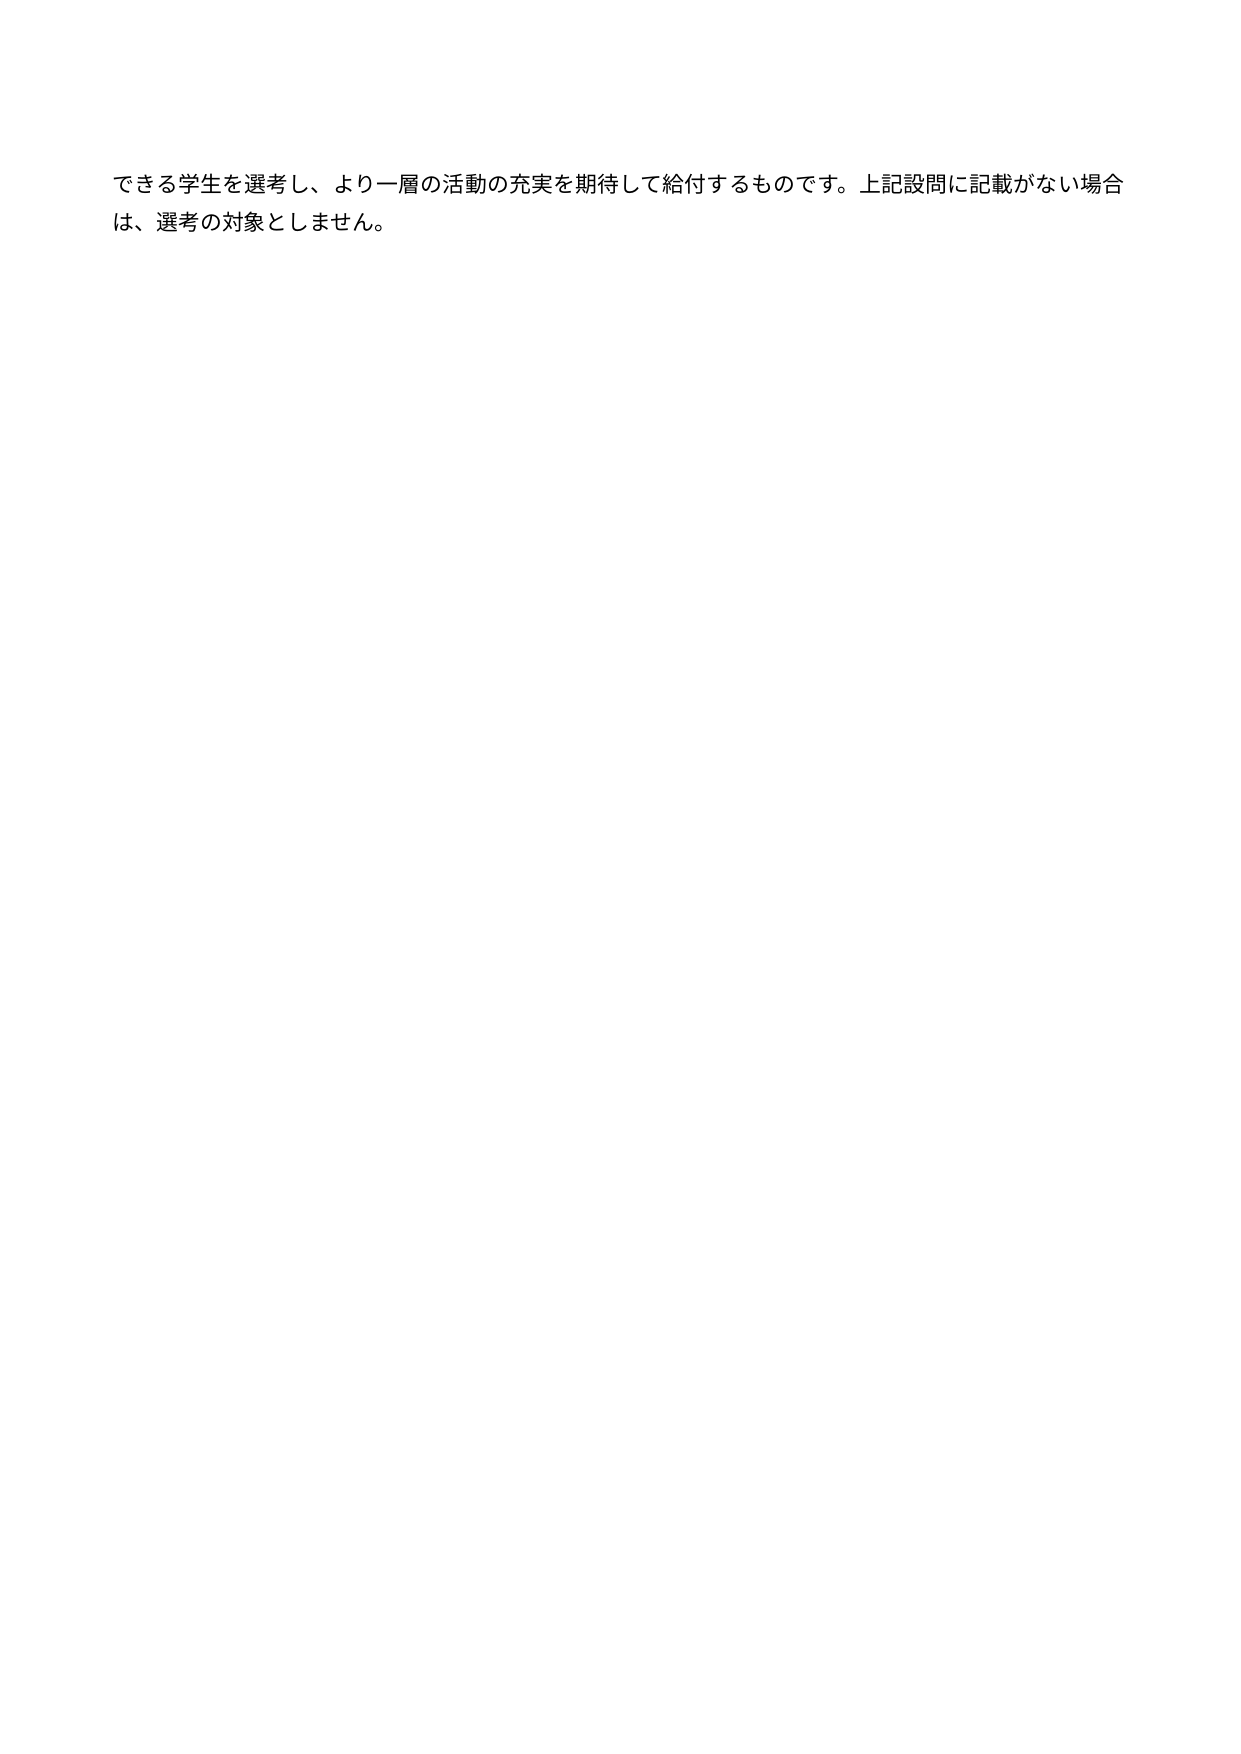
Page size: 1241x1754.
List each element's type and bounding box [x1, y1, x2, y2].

text [112, 164, 1128, 239]
